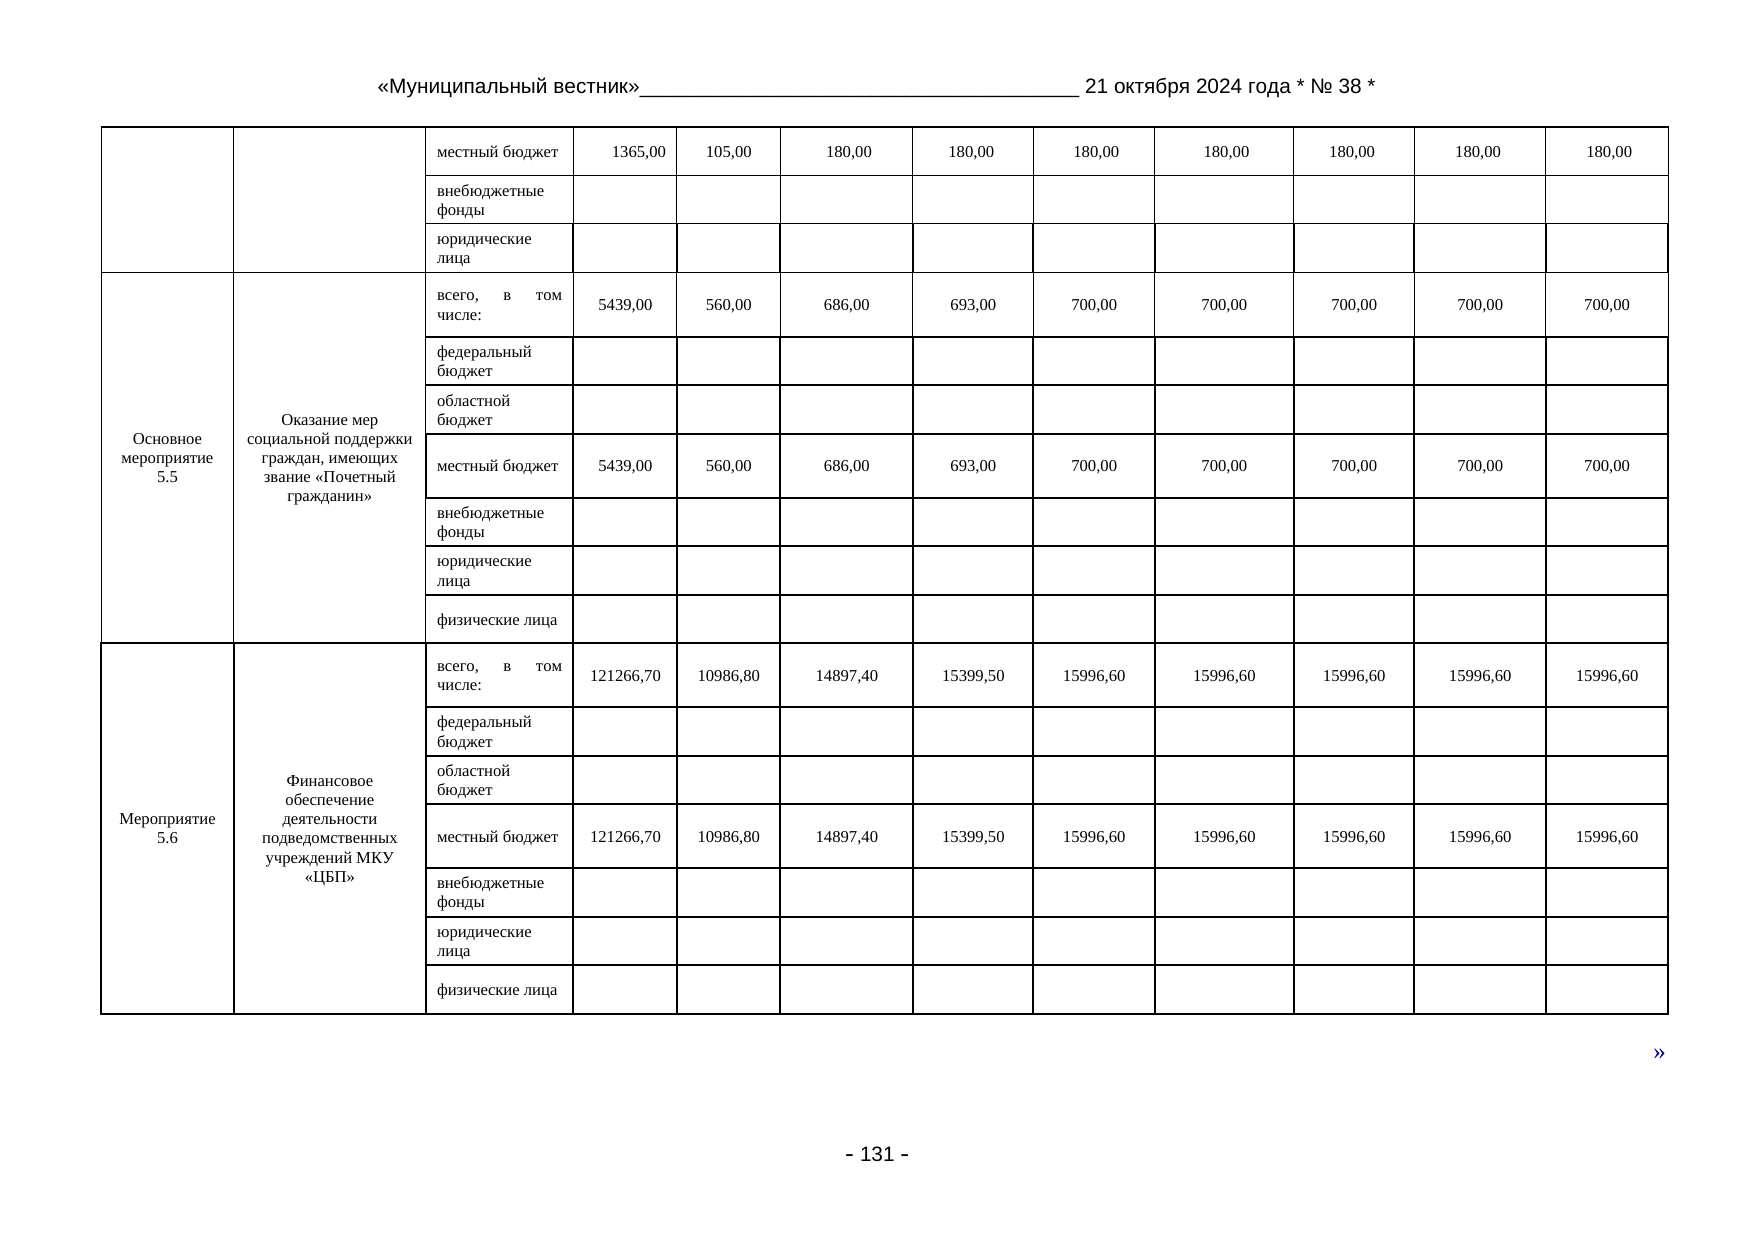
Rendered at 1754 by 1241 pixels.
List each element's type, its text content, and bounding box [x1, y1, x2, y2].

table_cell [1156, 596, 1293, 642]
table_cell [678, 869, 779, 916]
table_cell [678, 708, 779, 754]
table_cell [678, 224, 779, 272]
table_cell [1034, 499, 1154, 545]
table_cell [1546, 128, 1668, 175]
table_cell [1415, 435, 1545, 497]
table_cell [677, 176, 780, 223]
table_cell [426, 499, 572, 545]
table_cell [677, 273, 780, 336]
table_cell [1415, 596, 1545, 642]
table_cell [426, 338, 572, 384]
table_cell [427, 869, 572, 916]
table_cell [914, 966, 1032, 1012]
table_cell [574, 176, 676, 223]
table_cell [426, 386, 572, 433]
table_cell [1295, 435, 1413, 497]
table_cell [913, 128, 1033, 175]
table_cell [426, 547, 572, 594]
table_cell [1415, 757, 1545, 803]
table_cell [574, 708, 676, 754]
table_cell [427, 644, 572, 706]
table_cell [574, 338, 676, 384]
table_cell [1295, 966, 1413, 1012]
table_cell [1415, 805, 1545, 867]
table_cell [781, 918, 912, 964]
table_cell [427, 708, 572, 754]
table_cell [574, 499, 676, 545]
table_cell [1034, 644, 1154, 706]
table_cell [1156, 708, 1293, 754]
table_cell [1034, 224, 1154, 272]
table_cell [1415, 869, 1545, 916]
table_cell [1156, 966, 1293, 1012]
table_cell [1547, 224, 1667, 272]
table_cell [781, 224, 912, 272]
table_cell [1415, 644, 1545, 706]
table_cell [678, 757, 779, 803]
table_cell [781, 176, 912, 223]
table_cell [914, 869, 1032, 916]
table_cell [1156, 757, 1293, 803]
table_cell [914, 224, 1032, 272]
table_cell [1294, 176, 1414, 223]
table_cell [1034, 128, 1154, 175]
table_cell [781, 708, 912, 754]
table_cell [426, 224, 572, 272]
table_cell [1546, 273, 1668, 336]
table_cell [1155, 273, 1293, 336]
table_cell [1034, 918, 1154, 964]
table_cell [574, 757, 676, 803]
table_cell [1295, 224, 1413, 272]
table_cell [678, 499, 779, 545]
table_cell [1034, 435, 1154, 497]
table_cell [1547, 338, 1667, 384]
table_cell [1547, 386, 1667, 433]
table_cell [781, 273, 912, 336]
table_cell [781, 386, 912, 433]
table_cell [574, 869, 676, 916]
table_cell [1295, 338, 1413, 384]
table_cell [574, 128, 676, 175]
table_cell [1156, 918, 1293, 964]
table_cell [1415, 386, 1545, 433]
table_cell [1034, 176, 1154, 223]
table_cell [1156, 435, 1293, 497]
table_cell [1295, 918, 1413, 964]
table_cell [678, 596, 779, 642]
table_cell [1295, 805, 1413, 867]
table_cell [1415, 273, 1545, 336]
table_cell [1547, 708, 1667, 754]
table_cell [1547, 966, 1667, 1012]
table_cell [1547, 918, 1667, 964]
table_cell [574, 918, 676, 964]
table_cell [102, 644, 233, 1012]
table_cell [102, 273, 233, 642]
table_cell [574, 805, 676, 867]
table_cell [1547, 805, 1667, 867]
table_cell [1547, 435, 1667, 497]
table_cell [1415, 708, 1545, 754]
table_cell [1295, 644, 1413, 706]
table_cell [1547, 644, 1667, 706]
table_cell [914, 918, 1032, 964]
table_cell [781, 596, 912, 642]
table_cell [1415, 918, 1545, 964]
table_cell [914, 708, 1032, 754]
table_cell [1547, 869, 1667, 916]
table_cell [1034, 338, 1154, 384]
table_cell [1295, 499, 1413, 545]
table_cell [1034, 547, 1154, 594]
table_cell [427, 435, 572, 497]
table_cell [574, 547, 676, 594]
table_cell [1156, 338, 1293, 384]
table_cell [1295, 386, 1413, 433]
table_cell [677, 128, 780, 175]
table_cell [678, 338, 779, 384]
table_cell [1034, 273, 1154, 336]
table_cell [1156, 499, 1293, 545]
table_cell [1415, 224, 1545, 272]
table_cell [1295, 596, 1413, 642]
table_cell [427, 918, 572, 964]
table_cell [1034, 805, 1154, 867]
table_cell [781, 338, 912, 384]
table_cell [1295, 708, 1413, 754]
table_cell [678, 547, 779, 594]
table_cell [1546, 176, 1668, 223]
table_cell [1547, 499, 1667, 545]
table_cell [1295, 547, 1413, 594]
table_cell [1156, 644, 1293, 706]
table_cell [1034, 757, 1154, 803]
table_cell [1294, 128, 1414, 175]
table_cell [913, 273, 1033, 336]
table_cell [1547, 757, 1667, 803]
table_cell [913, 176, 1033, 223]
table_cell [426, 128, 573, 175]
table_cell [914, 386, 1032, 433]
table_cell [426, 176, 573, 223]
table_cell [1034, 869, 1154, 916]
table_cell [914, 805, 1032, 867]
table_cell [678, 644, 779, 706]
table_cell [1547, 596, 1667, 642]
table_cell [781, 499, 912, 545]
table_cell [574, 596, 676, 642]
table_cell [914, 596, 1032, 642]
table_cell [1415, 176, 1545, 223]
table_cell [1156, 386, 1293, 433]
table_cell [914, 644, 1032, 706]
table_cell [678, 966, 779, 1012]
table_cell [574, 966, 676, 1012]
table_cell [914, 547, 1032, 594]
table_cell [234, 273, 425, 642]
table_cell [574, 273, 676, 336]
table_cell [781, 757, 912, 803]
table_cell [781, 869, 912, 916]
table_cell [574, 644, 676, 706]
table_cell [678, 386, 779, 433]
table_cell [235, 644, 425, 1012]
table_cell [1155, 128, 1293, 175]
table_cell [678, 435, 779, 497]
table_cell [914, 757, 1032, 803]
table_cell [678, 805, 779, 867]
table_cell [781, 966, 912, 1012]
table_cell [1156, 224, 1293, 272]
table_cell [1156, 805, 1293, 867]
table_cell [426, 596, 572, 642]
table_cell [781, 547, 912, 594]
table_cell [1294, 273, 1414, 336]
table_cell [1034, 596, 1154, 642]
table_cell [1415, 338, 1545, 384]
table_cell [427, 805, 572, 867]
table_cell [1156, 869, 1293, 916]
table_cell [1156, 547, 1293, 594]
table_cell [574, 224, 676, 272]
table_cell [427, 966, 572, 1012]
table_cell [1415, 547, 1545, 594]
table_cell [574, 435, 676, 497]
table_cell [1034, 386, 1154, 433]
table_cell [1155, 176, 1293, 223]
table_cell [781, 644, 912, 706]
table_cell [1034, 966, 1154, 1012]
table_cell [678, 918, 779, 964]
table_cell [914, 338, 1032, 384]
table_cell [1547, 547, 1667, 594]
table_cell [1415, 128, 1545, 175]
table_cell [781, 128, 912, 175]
text » [89, 1036, 1665, 1065]
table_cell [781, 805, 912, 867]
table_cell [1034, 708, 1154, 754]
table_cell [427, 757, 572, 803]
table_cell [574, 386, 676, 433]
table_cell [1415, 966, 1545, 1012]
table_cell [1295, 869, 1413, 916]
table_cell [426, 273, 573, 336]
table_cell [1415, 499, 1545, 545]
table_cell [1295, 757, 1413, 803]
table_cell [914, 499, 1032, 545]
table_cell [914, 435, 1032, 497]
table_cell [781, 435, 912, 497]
